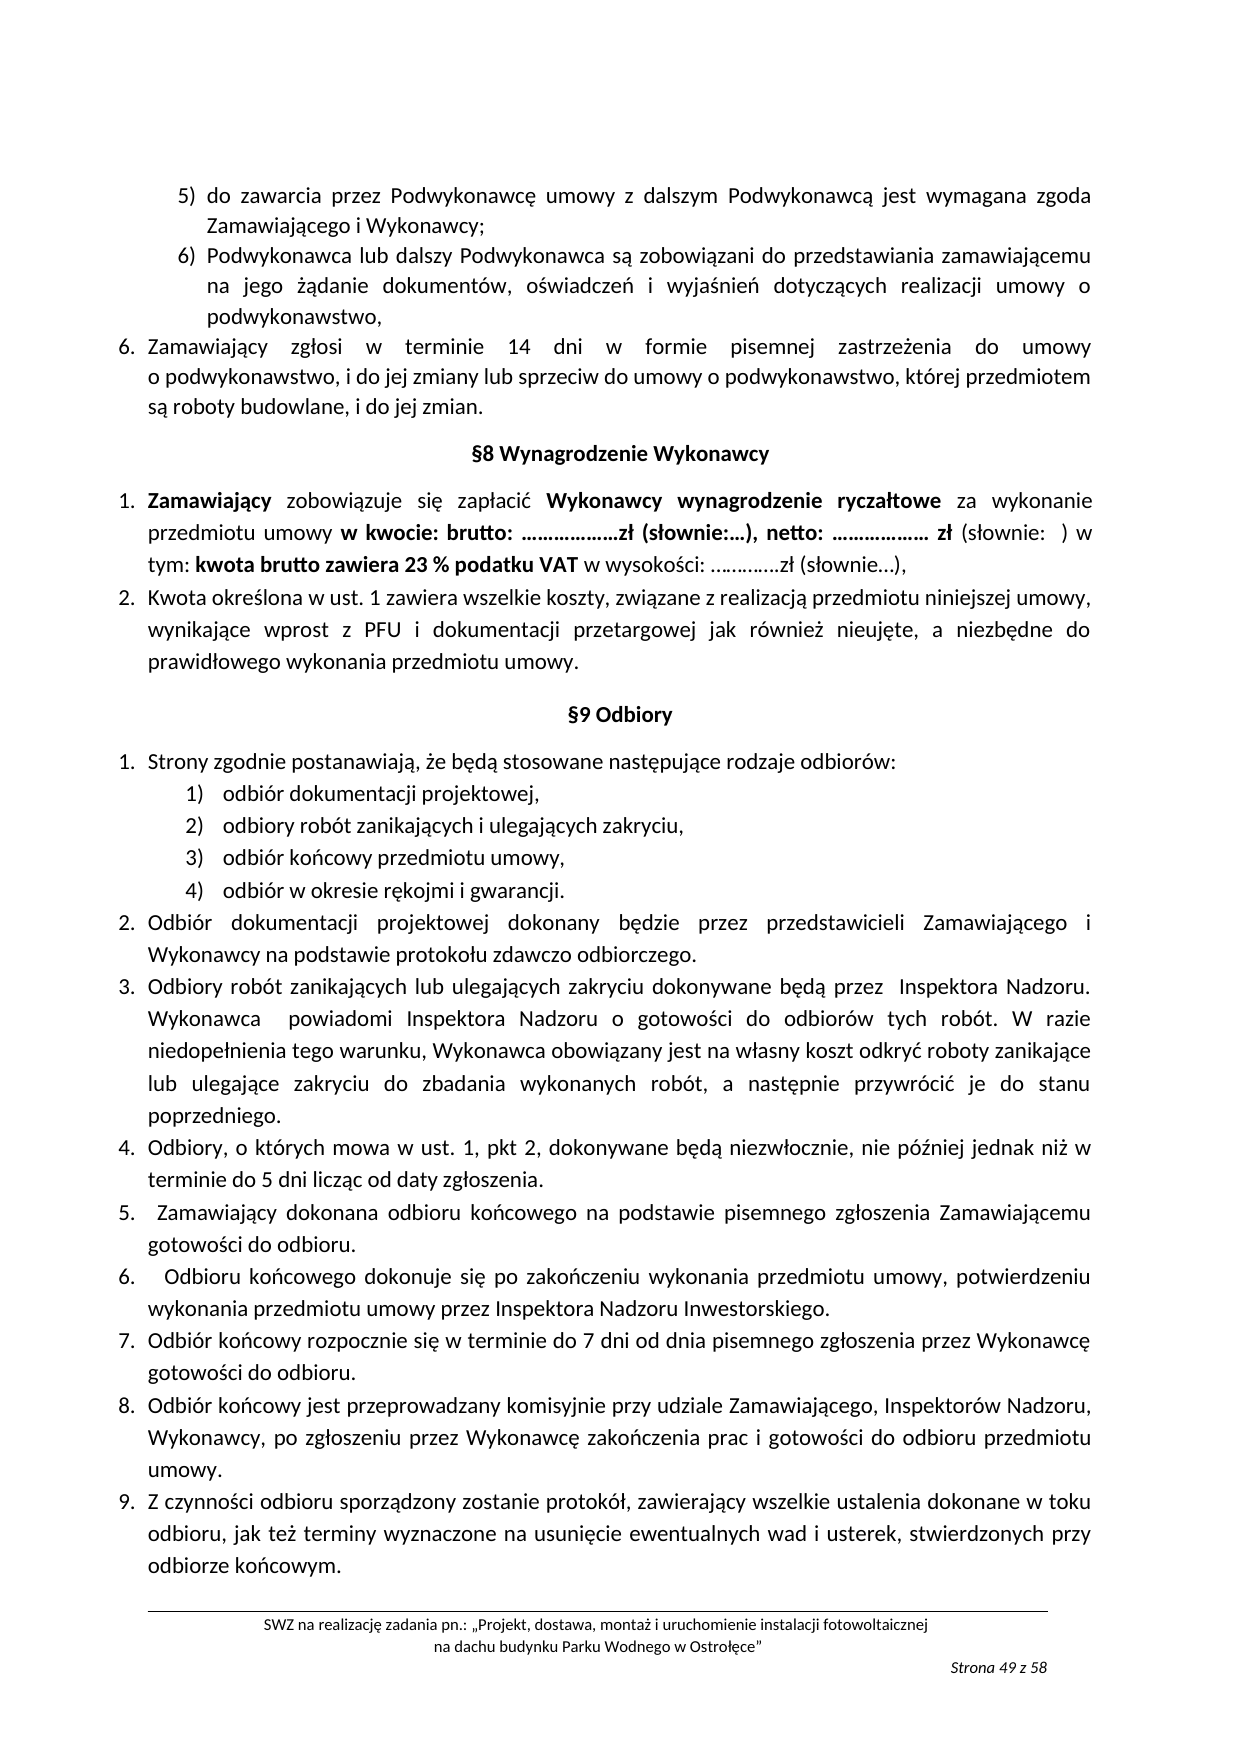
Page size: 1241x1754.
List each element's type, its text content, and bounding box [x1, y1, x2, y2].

list Kwota określona w ust. 1 zawiera wszelkie koszty, związane z realizacją przedmiotu niniejszej umowy, wynikające wprost z PFU i dokumentacji przetargowej jak również nieujęte, a niezbędne do prawidłowego wykonania przedmiotu umowy. [118, 583, 1093, 675]
list Z czynności odbioru sporządzony zostanie protokół, zawierający wszelkie ustalenia dokonane w toku odbioru, jak też terminy wyznaczone na usunięcie ewentualnych wad i usterek, stwierdzonych przy odbiorze końcowym. [118, 1487, 1093, 1580]
list Odbiór dokumentacji projektowej dokonany będzie przez przedstawicieli Zamawiającego i Wykonawcy na podstawie protokołu zdawczo odbiorczego. [118, 908, 1093, 968]
list Zamawiający dokonana odbioru końcowego na podstawie pisemnego zgłoszenia Zamawiającemu gotowości do odbioru. [118, 1198, 1093, 1258]
list odbiór końcowy przedmiotu umowy, [185, 843, 1093, 872]
list Zamawiający zobowiązuje się zapłacić Wykonawcy wynagrodzenie ryczałtowe za wykonanie przedmiotu umowy w kwocie: brutto: ………………zł (słownie:…), netto: ……………… zł (słownie: ) w tym: kwota brutto zawiera 23 % podatku VAT w wysokości: ………….zł (słownie…), [118, 486, 1093, 578]
list Zamawiający zgłosi w terminie 14 dni w formie pisemnej zastrzeżenia do umowy o podwykonawstwo, i do jej zmiany lub sprzeciw do umowy o podwykonawstwo, której przedmiotem są roboty budowlane, i do jej zmian. [118, 332, 1093, 420]
list odbiory robót zanikających i ulegających zakryciu, [185, 811, 1093, 839]
list Odbiory robót zanikających lub ulegających zakryciu dokonywane będą przez Inspektora Nadzoru. Wykonawca powiadomi Inspektora Nadzoru o gotowości do odbiorów tych robót. W razie niedopełnienia tego warunku, Wykonawca obowiązany jest na własny koszt odkryć roboty zanikające lub ulegające zakryciu do zbadania wykonanych robót, a następnie przywrócić je do stanu poprzedniego. [118, 972, 1093, 1129]
list odbiór dokumentacji projektowej, [185, 779, 1093, 807]
list Odbioru końcowego dokonuje się po zakończeniu wykonania przedmiotu umowy, potwierdzeniu wykonania przedmiotu umowy przez Inspektora Nadzoru Inwestorskiego. [118, 1262, 1093, 1322]
list Strony zgodnie postanawiają, że będą stosowane następujące rodzaje odbiorów: [118, 747, 1093, 775]
text §8 Wynagrodzenie Wykonawcy [148, 439, 1093, 467]
text §9 Odbiory [148, 700, 1093, 728]
list Odbiór końcowy rozpocznie się w terminie do 7 dni od dnia pisemnego zgłoszenia przez Wykonawcę gotowości do odbioru. [118, 1326, 1093, 1387]
list odbiór w okresie rękojmi i gwarancji. [185, 876, 1093, 904]
list Odbiór końcowy jest przeprowadzany komisyjnie przy udziale Zamawiającego, Inspektorów Nadzoru, Wykonawcy, po zgłoszeniu przez Wykonawcę zakończenia prac i gotowości do odbioru przedmiotu umowy. [118, 1391, 1093, 1483]
list Podwykonawca lub dalszy Podwykonawca są zobowiązani do przedstawiania zamawiającemu na jego żądanie dokumentów, oświadczeń i wyjaśnień dotyczących realizacji umowy o podwykonawstwo, [177, 241, 1093, 330]
list do zawarcia przez Podwykonawcę umowy z dalszym Podwykonawcą jest wymagana zgoda Zamawiającego i Wykonawcy; [177, 181, 1093, 239]
list Odbiory, o których mowa w ust. 1, pkt 2, dokonywane będą niezwłocznie, nie później jednak niż w terminie do 5 dni licząc od daty zgłoszenia. [118, 1133, 1093, 1193]
